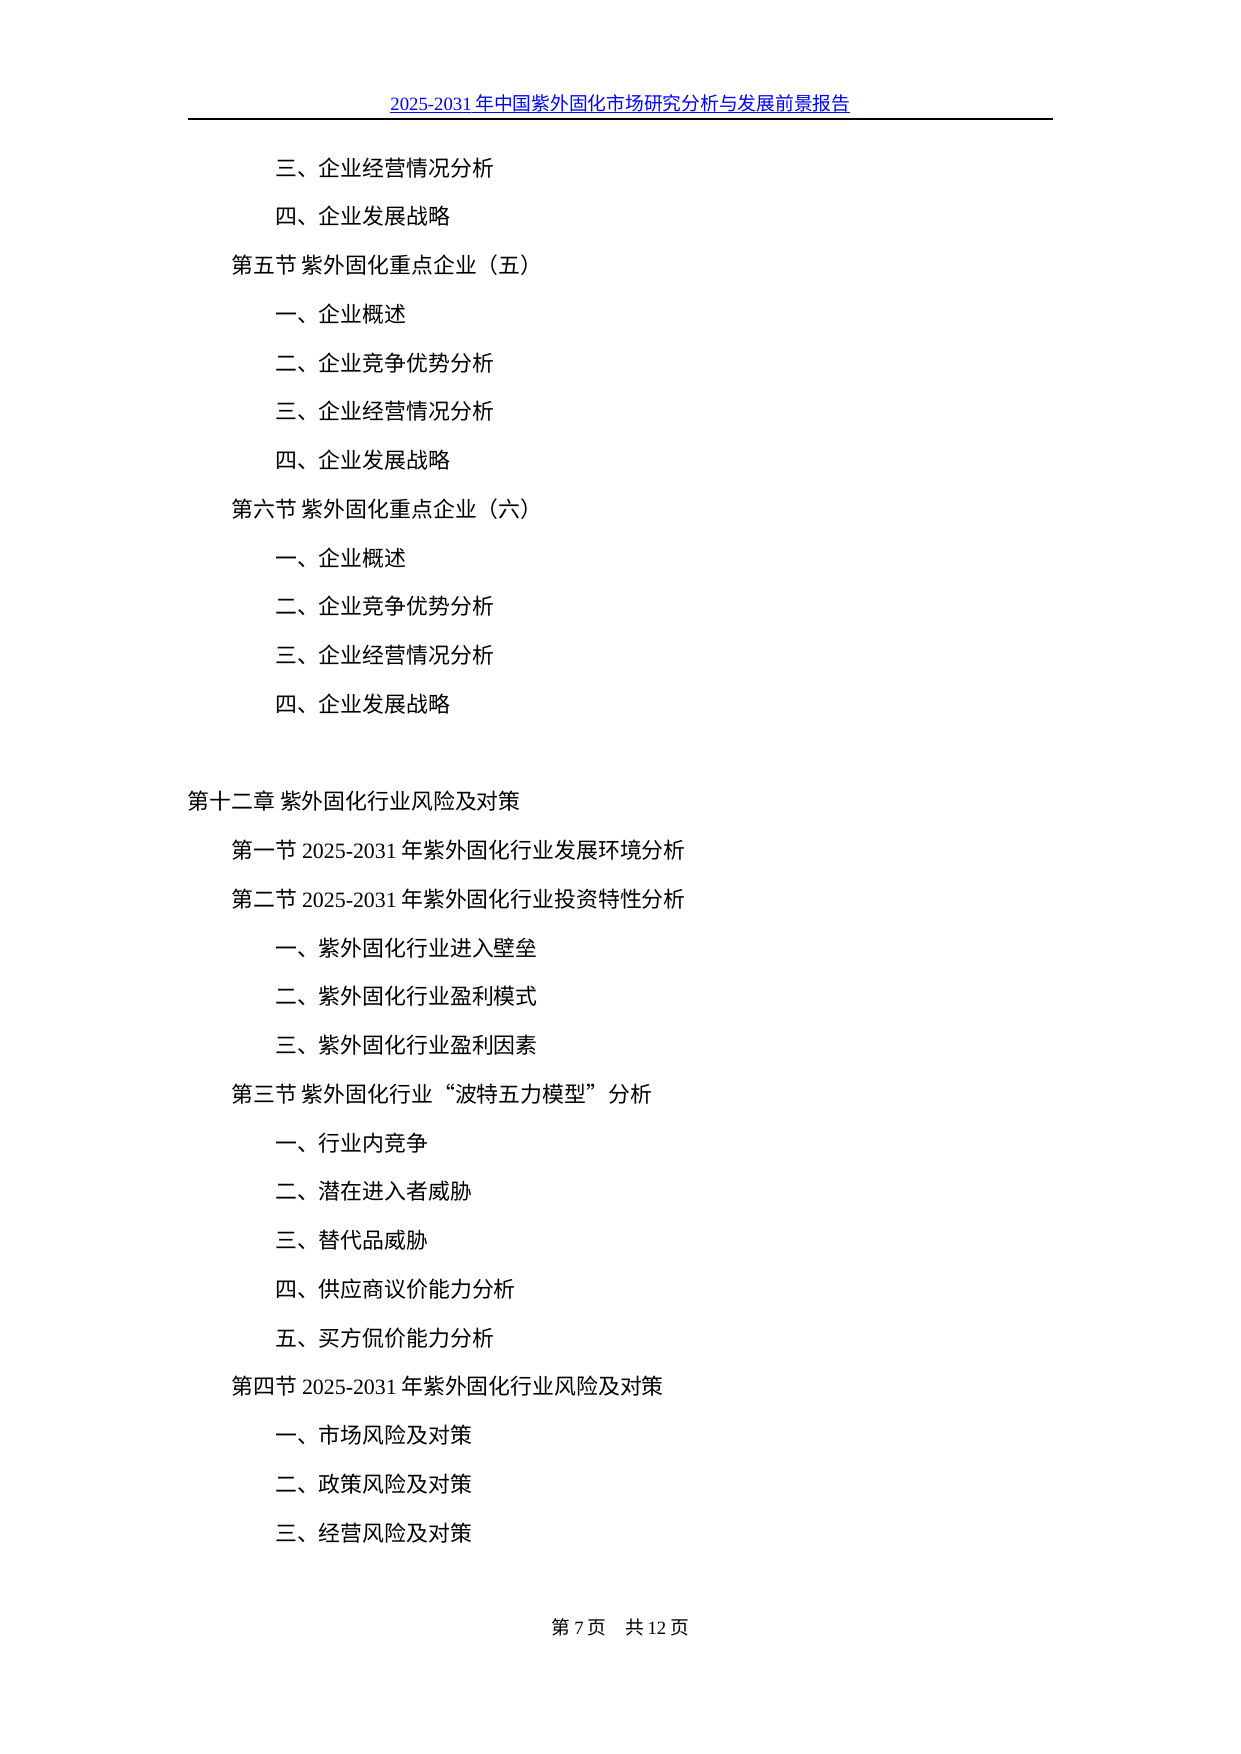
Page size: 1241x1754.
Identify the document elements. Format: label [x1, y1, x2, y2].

text [187, 150, 1053, 1548]
